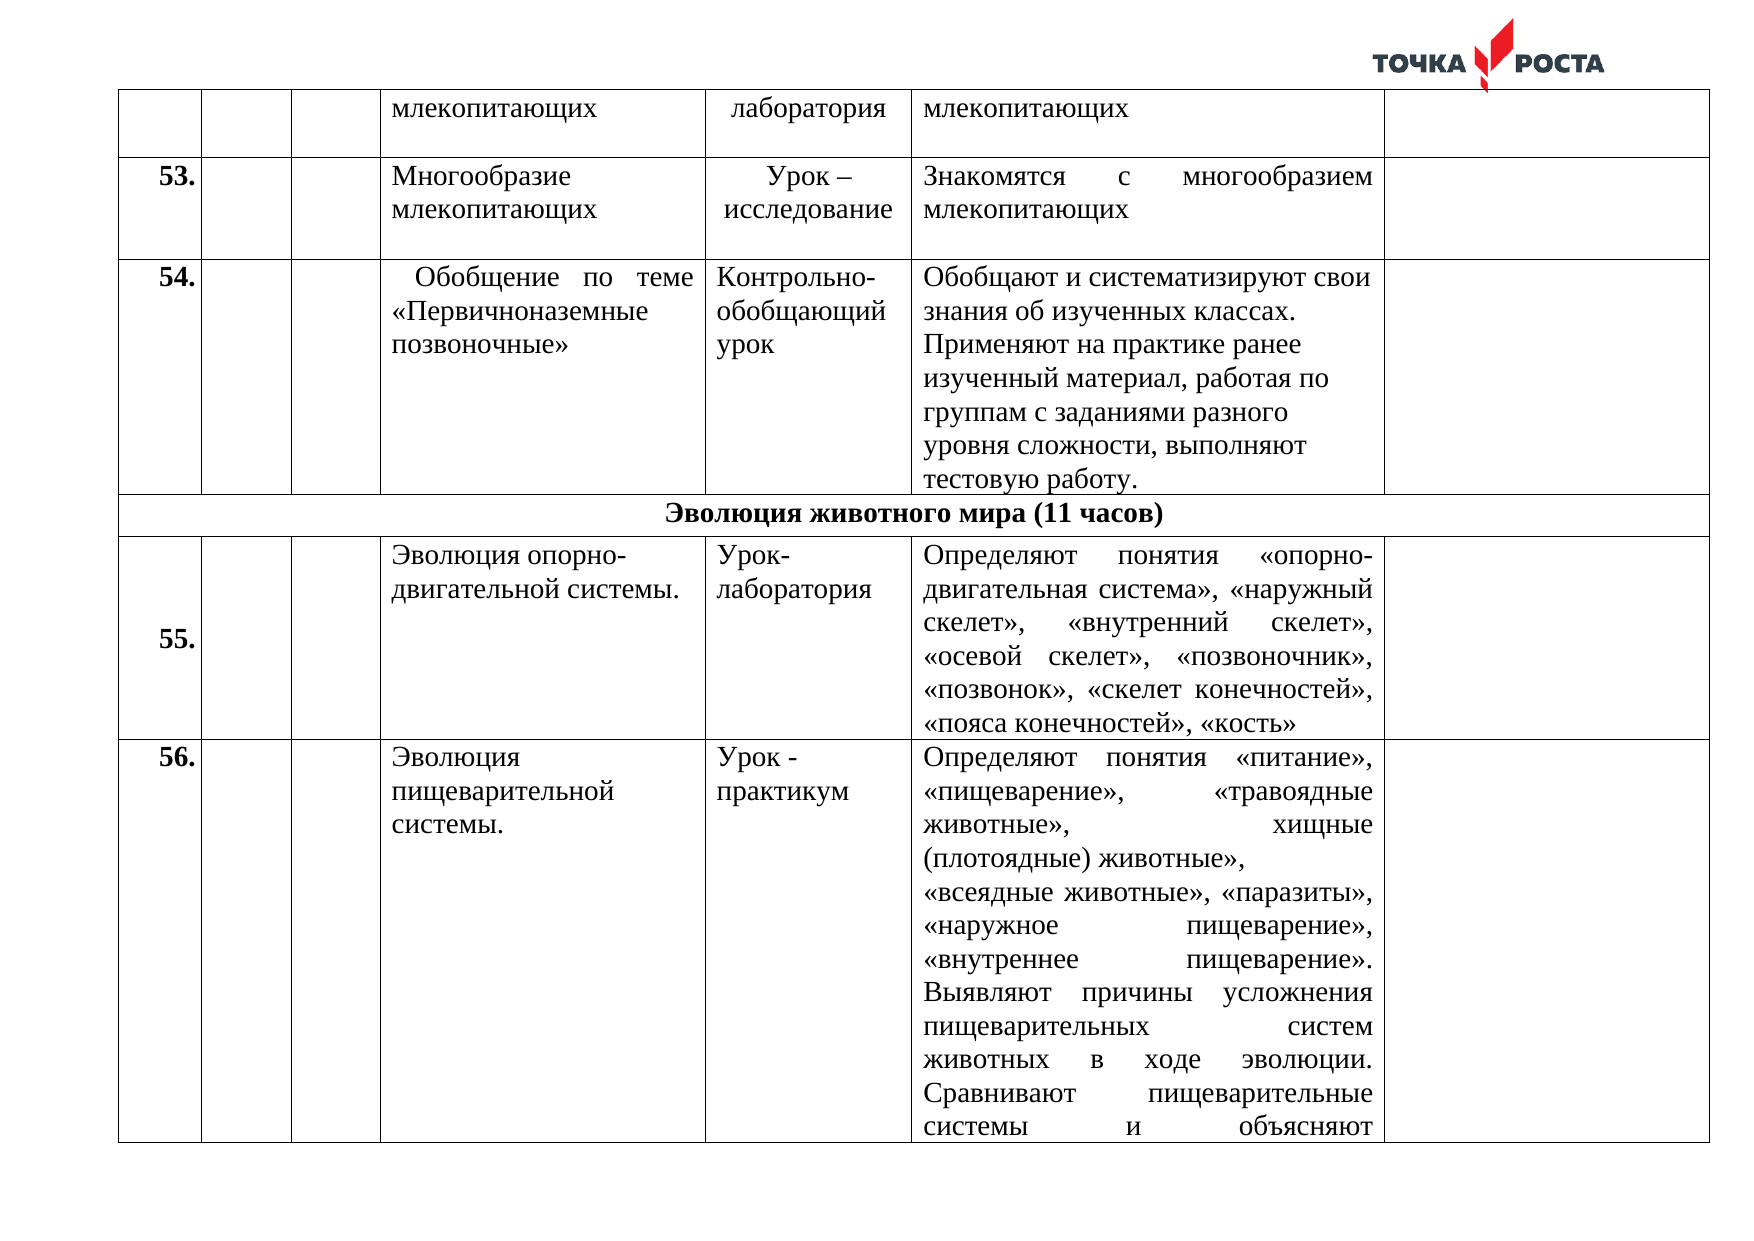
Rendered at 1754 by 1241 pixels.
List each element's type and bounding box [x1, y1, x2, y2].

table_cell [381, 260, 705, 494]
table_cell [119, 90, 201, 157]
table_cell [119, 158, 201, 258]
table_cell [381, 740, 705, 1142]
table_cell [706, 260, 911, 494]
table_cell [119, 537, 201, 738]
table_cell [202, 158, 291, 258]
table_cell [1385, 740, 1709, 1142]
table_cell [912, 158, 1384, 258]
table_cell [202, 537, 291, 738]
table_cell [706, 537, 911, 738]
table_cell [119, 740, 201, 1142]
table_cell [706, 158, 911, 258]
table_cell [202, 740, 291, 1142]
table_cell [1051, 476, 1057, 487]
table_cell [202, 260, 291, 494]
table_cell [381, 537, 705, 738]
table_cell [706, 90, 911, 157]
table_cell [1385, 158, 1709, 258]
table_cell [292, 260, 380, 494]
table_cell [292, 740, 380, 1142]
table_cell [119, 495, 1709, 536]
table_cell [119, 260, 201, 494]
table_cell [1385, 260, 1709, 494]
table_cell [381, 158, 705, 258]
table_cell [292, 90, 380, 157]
picture [1336, 0, 1637, 89]
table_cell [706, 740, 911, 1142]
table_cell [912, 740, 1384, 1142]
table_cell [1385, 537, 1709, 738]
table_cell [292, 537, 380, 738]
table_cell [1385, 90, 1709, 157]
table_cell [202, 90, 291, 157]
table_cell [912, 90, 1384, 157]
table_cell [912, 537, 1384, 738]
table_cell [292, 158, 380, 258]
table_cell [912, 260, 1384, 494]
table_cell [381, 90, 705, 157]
